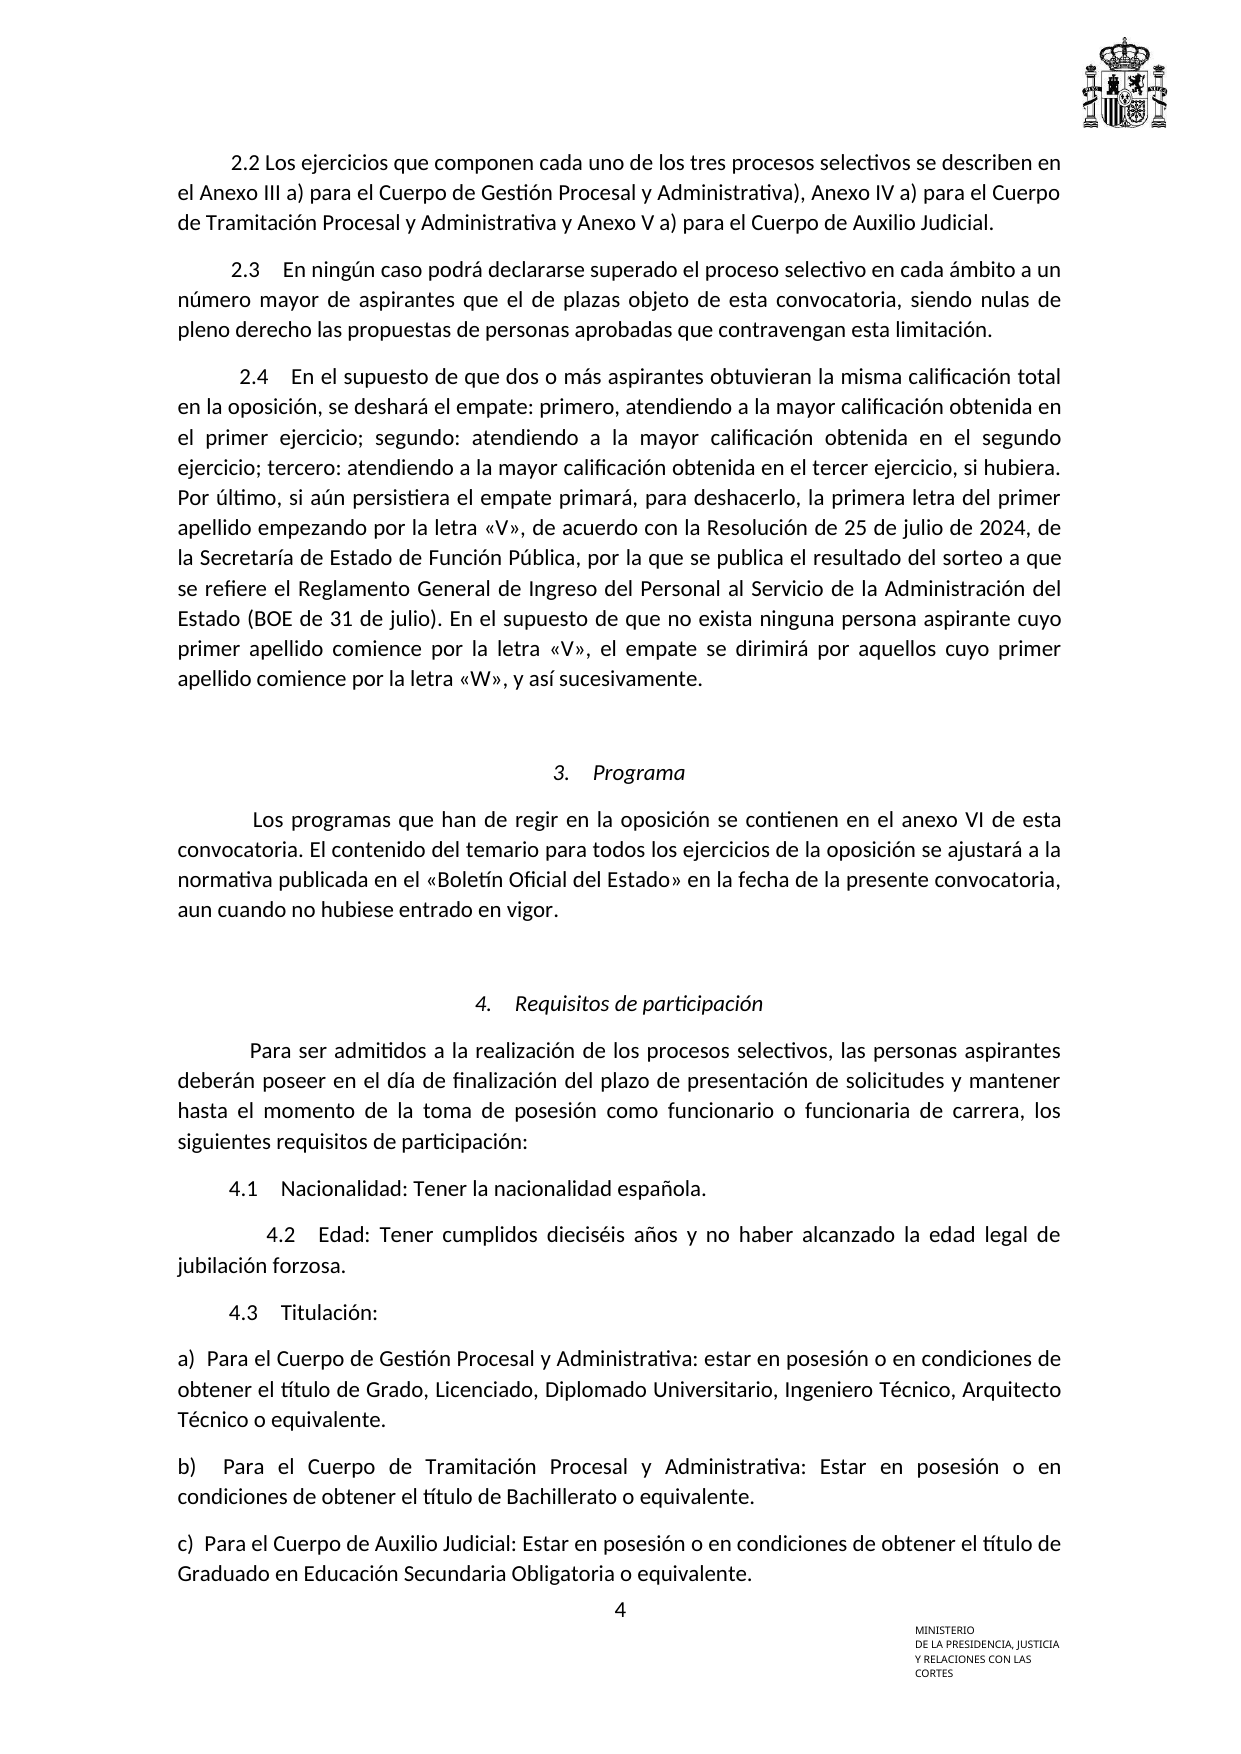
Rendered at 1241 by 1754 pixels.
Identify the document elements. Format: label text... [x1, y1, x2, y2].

text Para ser admitidos a la realización de los procesos selectivos, las personas aspirantes deberán poseer en el día de finalización del plazo de presentación de solicitudes y mantener hasta el momento de la toma de posesión como funcionario o funcionaria de carrera, los siguientes requisitos de participación: [177, 1036, 1063, 1155]
text 2.3 En ningún caso podrá declararse superado el proceso selectivo en cada ámbito a un número mayor de aspirantes que el de plazas objeto de esta convocatoria, siendo nulas de pleno derecho las propuestas de personas aprobadas que contravengan esta limitación. [177, 255, 1063, 343]
text 4.2 Edad: Tener cumplidos dieciséis años y no haber alcanzado la edad legal de jubilación forzosa. [177, 1221, 1063, 1279]
picture [1081, 37, 1168, 128]
text 3. Programa [177, 758, 1063, 786]
text c) Para el Cuerpo de Auxilio Judicial: Estar en posesión o en condiciones de obtener el título de Graduado en Educación Secundaria Obligatoria o equivalente. [177, 1529, 1063, 1587]
text 4. Requisitos de participación [177, 989, 1063, 1017]
text Los programas que han de regir en la oposición se contienen en el anexo VI de esta convocatoria. El contenido del temario para todos los ejercicios de la oposición se ajustará a la normativa publicada en el «Boletín Oficial del Estado» en la fecha de la presente convocatoria, aun cuando no hubiese entrado en vigor. [177, 805, 1063, 923]
text a) Para el Cuerpo de Gestión Procesal y Administrativa: estar en posesión o en condiciones de obtener el título de Grado, Licenciado, Diplomado Universitario, Ingeniero Técnico, Arquitecto Técnico o equivalente. [177, 1344, 1063, 1433]
text 4.1 Nacionalidad: Tener la nacionalidad española. [177, 1174, 1063, 1202]
text b) Para el Cuerpo de Tramitación Procesal y Administrativa: Estar en posesión o en condiciones de obtener el título de Bachillerato o equivalente. [177, 1452, 1063, 1510]
text 4.3 Titulación: [177, 1298, 1063, 1326]
text 2.4 En el supuesto de que dos o más aspirantes obtuvieran la misma calificación total en la oposición, se deshará el empate: primero, atendiendo a la mayor calificación obtenida en el primer ejercicio; segundo: atendiendo a la mayor calificación obtenida en el segundo ejercicio; tercero: atendiendo a la mayor calificación obtenida en el tercer ejercicio, si hubiera. Por último, si aún persistiera el empate primará, para deshacerlo, la primera letra del primer apellido empezando por la letra «V», de acuerdo con la Resolución de 25 de julio de 2024, de la Secretaría de Estado de Función Pública, por la que se publica el resultado del sorteo a que se refiere el Reglamento General de Ingreso del Personal al Servicio de la Administración del Estado (BOE de 31 de julio). En el supuesto de que no exista ninguna persona aspirante cuyo primer apellido comience por la letra «V», el empate se dirimirá por aquellos cuyo primer apellido comience por la letra «W», y así sucesivamente. [177, 362, 1063, 692]
text 2.2 Los ejercicios que componen cada uno de los tres procesos selectivos se describen en el Anexo III a) para el Cuerpo de Gestión Procesal y Administrativa), Anexo IV a) para el Cuerpo de Tramitación Procesal y Administrativa y Anexo V a) para el Cuerpo de Auxilio Judicial. [177, 148, 1063, 236]
